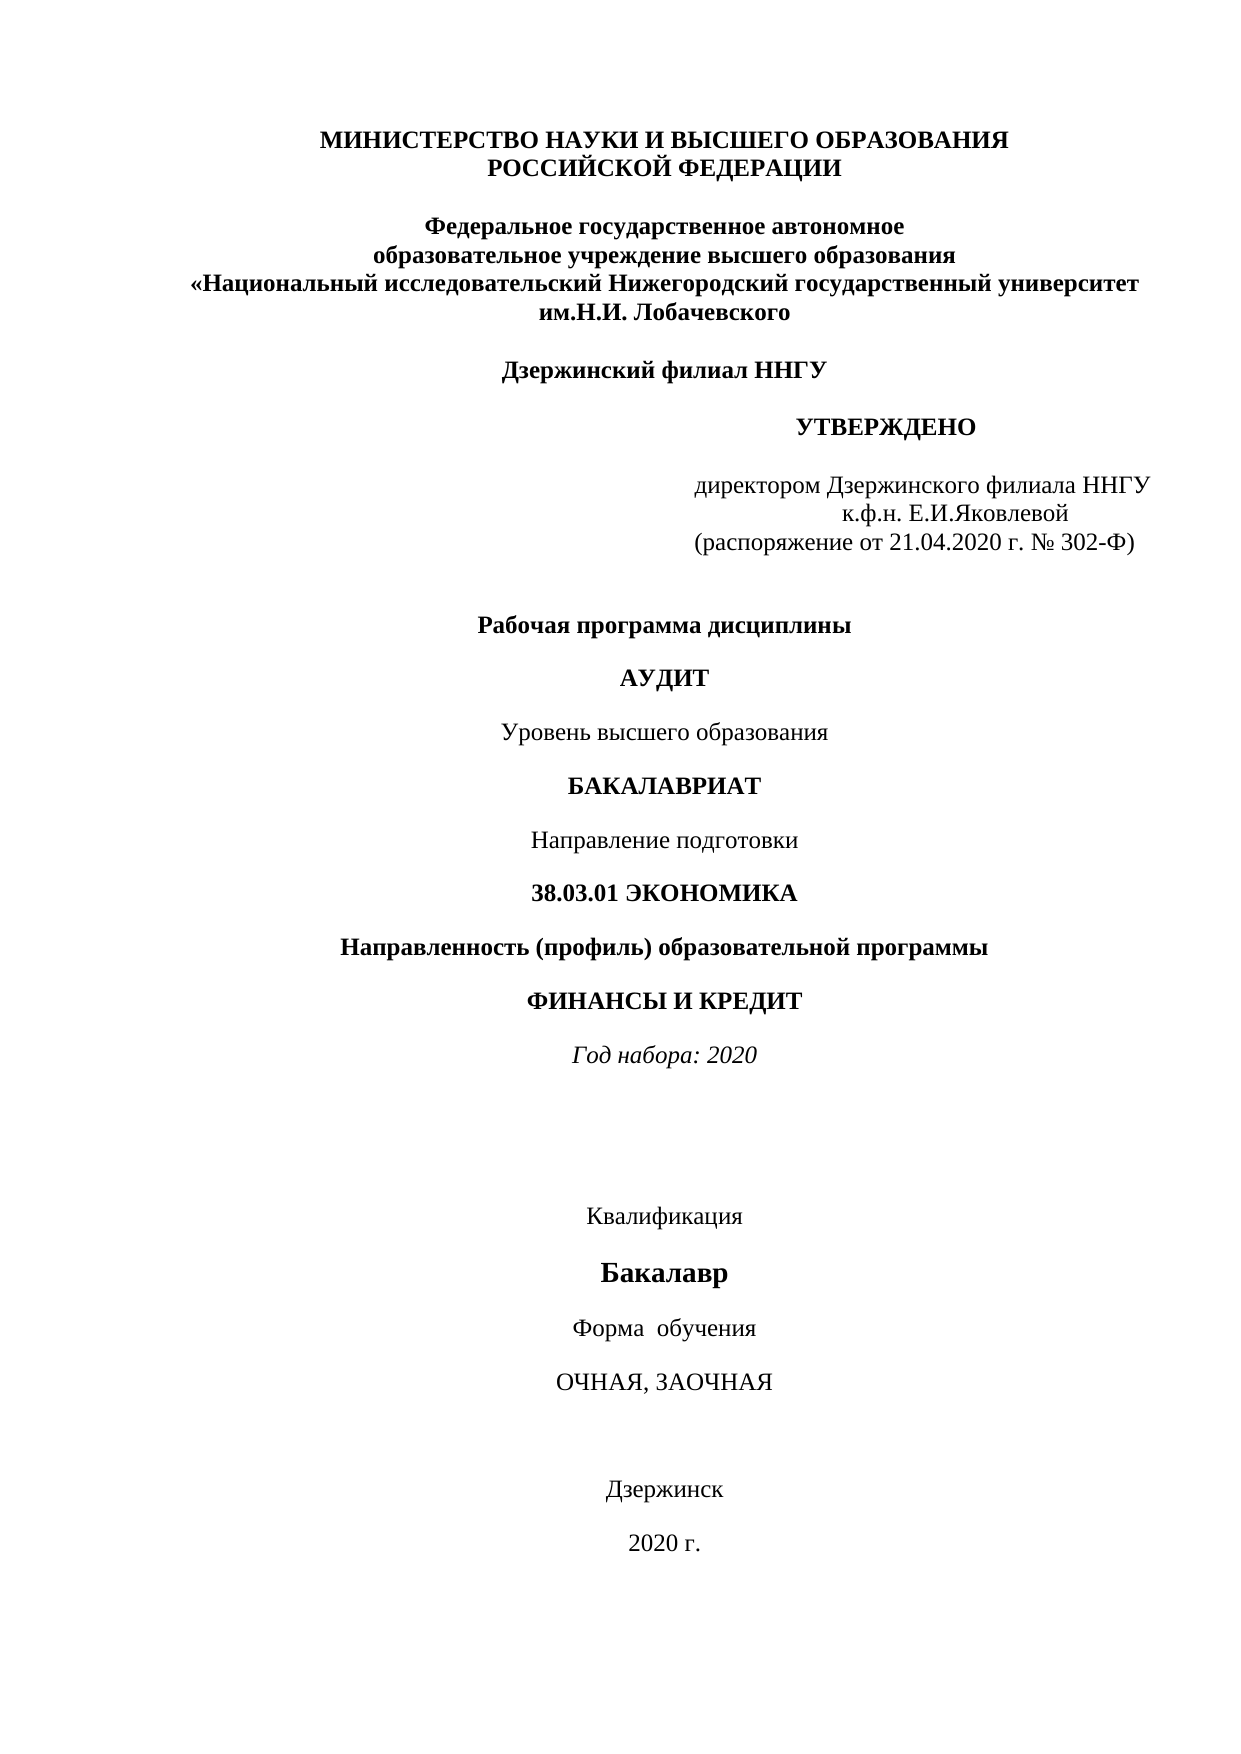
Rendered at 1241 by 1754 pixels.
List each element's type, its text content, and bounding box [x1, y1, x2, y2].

text «Национальный исследовательский Нижегородский государственный университет [177, 268, 1152, 297]
text РОССИЙСКОЙ ФЕДЕРАЦИИ [177, 153, 1152, 182]
text Уровень высшего образования [177, 717, 1152, 746]
text им.Н.И. Лобачевского [177, 297, 1152, 326]
text к.ф.н. Е.И.Яковлевой [177, 498, 1152, 527]
text МИНИСТЕРСТВО НАУКИ И ВЫСШЕГО ОБРАЗОВАНИЯ [177, 125, 1152, 153]
text Дзержинский филиал ННГУ [177, 355, 1152, 383]
text Федеральное государственное автономное [177, 211, 1152, 240]
text Форма обучения [177, 1313, 1152, 1342]
text Рабочая программа дисциплины [177, 610, 1152, 638]
text Бакалавр [177, 1255, 1152, 1288]
text 2020 г. [177, 1528, 1152, 1557]
text Квалификация [177, 1201, 1152, 1230]
text директором Дзержинского филиала ННГУ [620, 470, 1152, 498]
text ФИНАНСЫ И КРЕДИТ [177, 986, 1152, 1015]
text АУДИТ [177, 663, 1152, 692]
text (распоряжение от 21.04.2020 г. № 302-Ф) [215, 527, 1152, 556]
text БАКАЛАВРИАТ [177, 771, 1152, 800]
text Направленность (профиль) образовательной программы [177, 932, 1152, 961]
text Дзержинск [177, 1474, 1152, 1503]
text ОЧНАЯ, ЗАОЧНАЯ [177, 1367, 1152, 1396]
text 38.03.01 ЭКОНОМИКА [177, 878, 1152, 907]
text образовательное учреждение высшего образования [177, 240, 1152, 268]
text Год набора: 2020 [177, 1040, 1152, 1068]
text УТВЕРЖДЕНО [177, 412, 1152, 441]
text Направление подготовки [177, 825, 1152, 853]
